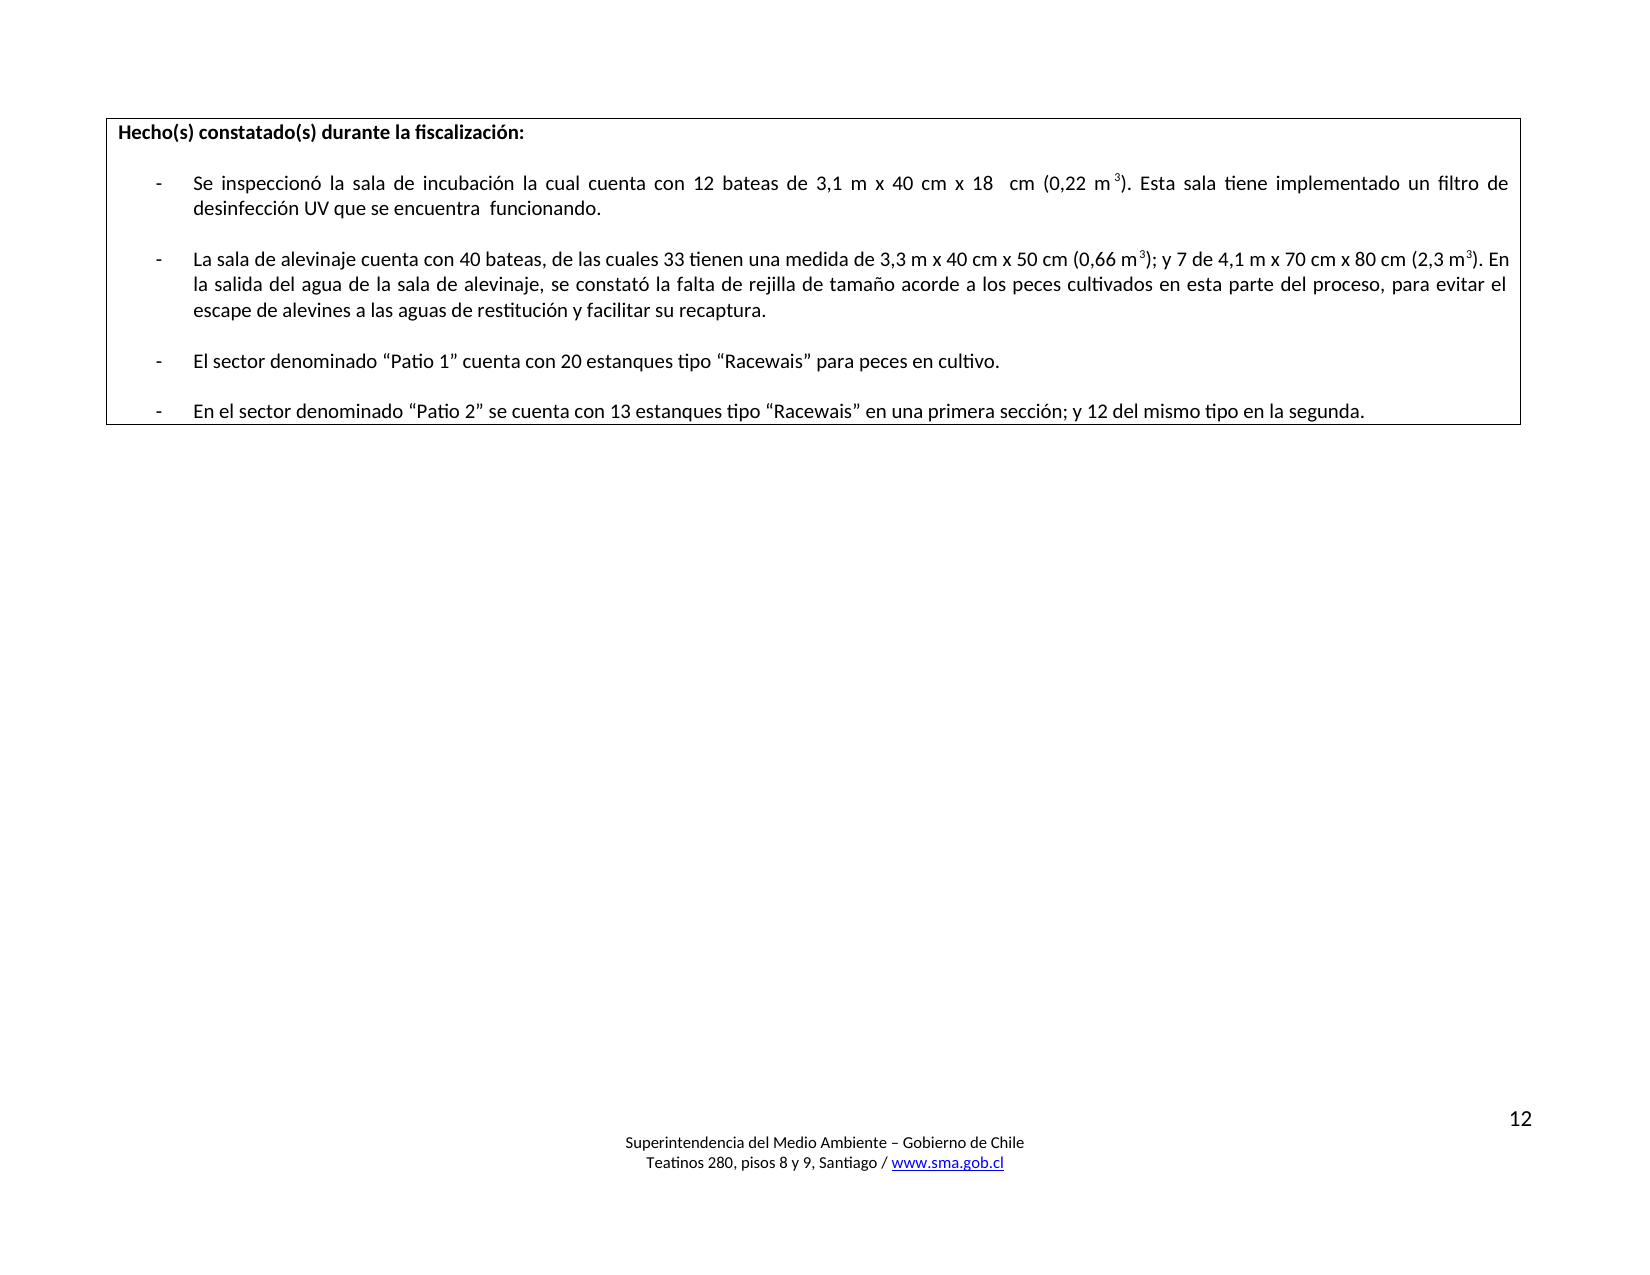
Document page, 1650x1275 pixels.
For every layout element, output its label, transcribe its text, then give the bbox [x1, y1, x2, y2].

table_header Hecho(s) constatado(s) durante la fiscalización: Se inspeccionó la sala de incubación la cual cuenta con 12 bateas de 3,1 m x 40 cm x 18 cm (0,22 m3). Esta sala tiene implementado un filtro de desinfección UV que se encuentra funcionando. La sala de alevinaje cuenta con 40 bateas, de las cuales 33 tienen una medida de 3,3 m x 40 cm x 50 cm (0,66 m3); y 7 de 4,1 m x 70 cm x 80 cm (2,3 m3). En la salida del agua de la sala de alevinaje, se constató la falta de rejilla de tamaño acorde a los peces cultivados en esta parte del proceso, para evitar el escape de alevines a las aguas de restitución y facilitar su recaptura. El sector denominado “Patio 1” cuenta con 20 estanques tipo “Racewais” para peces en cultivo. En el sector denominado “Patio 2” se cuenta con 13 estanques tipo “Racewais” en una primera sección; y 12 del mismo tipo en la segunda. [107, 119, 1520, 424]
